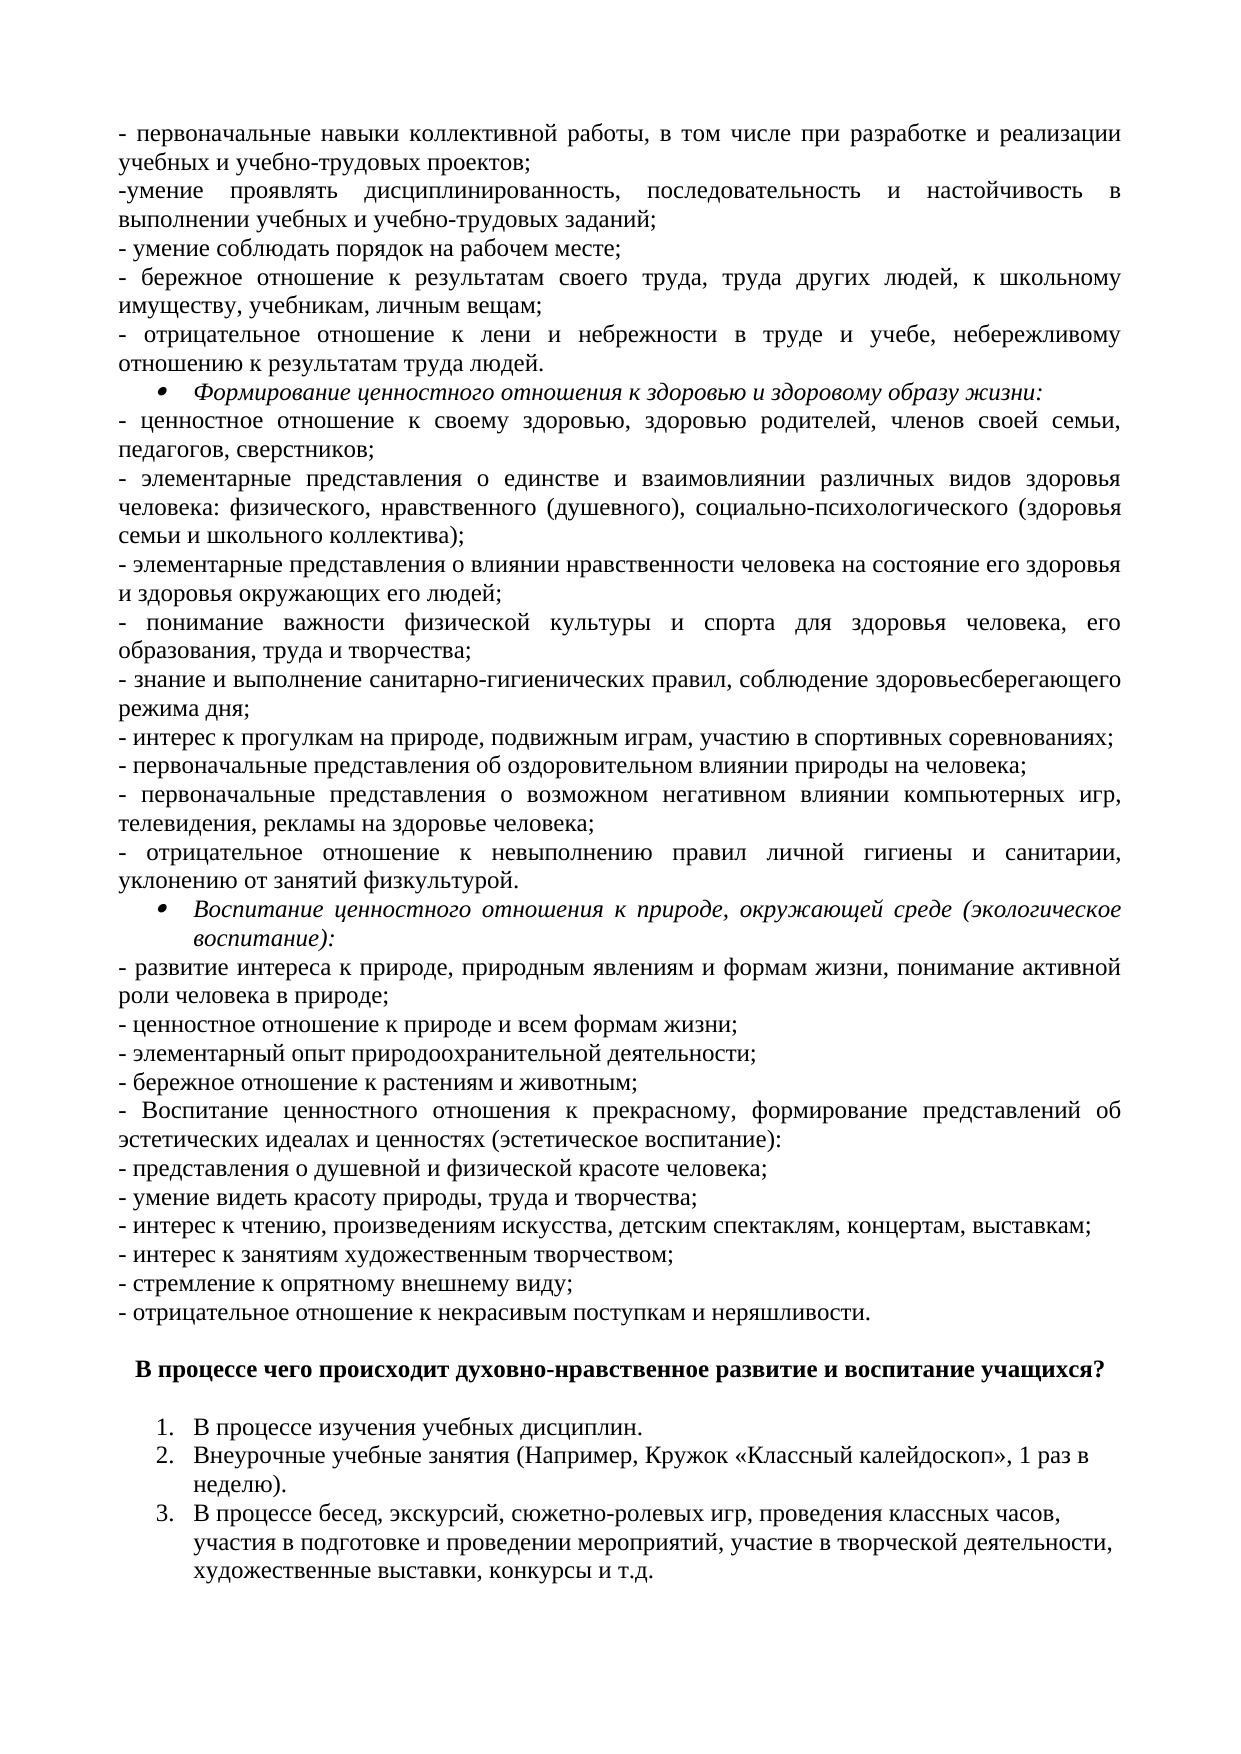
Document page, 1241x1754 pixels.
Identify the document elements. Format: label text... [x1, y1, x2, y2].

text - знание и выполнение санитарно-гигиенических правил, соблюдение здоровьесберегающего режима дня; [118, 664, 1122, 722]
text - интерес к прогулкам на природе, подвижным играм, участию в спортивных соревнованиях; [118, 722, 1122, 751]
text - элементарные представления о единстве и взаимовлиянии различных видов здоровья человека: физического, нравственного (душевного), социально-психологического (здоровья семьи и школьного коллектива); [118, 463, 1122, 549]
text - ценностное отношение к природе и всем формам жизни; [118, 1009, 1122, 1038]
text - отрицательное отношение к некрасивым поступкам и неряшливости. [118, 1297, 1122, 1326]
text - стремление к опрятному внешнему виду; [118, 1268, 1122, 1297]
list В процессе бесед, экскурсий, сюжетно-ролевых игр, проведения классных часов, участия в подготовке и проведении мероприятий, участие в творческой деятельности, художественные выставки, конкурсы и т.д. [156, 1498, 1122, 1584]
text - понимание важности физической культуры и спорта для здоровья человека, его образования, труда и творчества; [118, 607, 1122, 664]
text - бережное отношение к результатам своего труда, труда других людей, к школьному имуществу, учебникам, личным вещам; [118, 262, 1122, 319]
text - первоначальные навыки коллективной работы, в том числе при разработке и реализации учебных и учебно-трудовых проектов; [118, 118, 1122, 176]
text - первоначальные представления об оздоровительном влиянии природы на человека; [118, 751, 1122, 779]
text - первоначальные представления о возможном негативном влиянии компьютерных игр, телевидения, рекламы на здоровье человека; [118, 779, 1122, 837]
text - элементарный опыт природоохранительной деятельности; [118, 1038, 1122, 1067]
text - представления о душевной и физической красоте человека; [118, 1153, 1122, 1182]
text - интерес к занятиям художественным творчеством; [118, 1239, 1122, 1268]
text - ценностное отношение к своему здоровью, здоровью родителей, членов своей семьи, педагогов, сверстников; [118, 406, 1122, 463]
list В процессе изучения учебных дисциплин. [156, 1412, 1122, 1441]
text - умение соблюдать порядок на рабочем месте; [118, 233, 1122, 262]
text - бережное отношение к растениям и животным; [118, 1067, 1122, 1096]
text - элементарные представления о влиянии нравственности человека на состояние его здоровья и здоровья окружающих его людей; [118, 549, 1122, 607]
text - отрицательное отношение к невыполнению правил личной гигиены и санитарии, уклонению от занятий физкультурой. [118, 837, 1122, 894]
list Внеурочные учебные занятия (Например, Кружок «Классный калейдоскоп», 1 раз в неделю). [156, 1441, 1122, 1498]
text - интерес к чтению, произведениям искусства, детским спектаклям, концертам, выставкам; [118, 1211, 1122, 1239]
list Формирование ценностного отношения к здоровью и здоровому образу жизни: [156, 377, 1122, 406]
list Воспитание ценностного отношения к природе, окружающей среде (экологическое воспитание): [156, 894, 1122, 952]
text В процессе чего происходит духовно-нравственное развитие и воспитание учащихся? [118, 1354, 1122, 1383]
text - Воспитание ценностного отношения к прекрасному, формирование представлений об эстетических идеалах и ценностях (эстетическое воспитание): [118, 1096, 1122, 1153]
text - отрицательное отношение к лени и небрежности в труде и учебе, небережливому отношению к результатам труда людей. [118, 319, 1122, 377]
text - развитие интереса к природе, природным явлениям и формам жизни, понимание активной роли человека в природе; [118, 952, 1122, 1009]
text -умение проявлять дисциплинированность, последовательность и настойчивость в выполнении учебных и учебно-трудовых заданий; [118, 176, 1122, 233]
text - умение видеть красоту природы, труда и творчества; [118, 1182, 1122, 1211]
